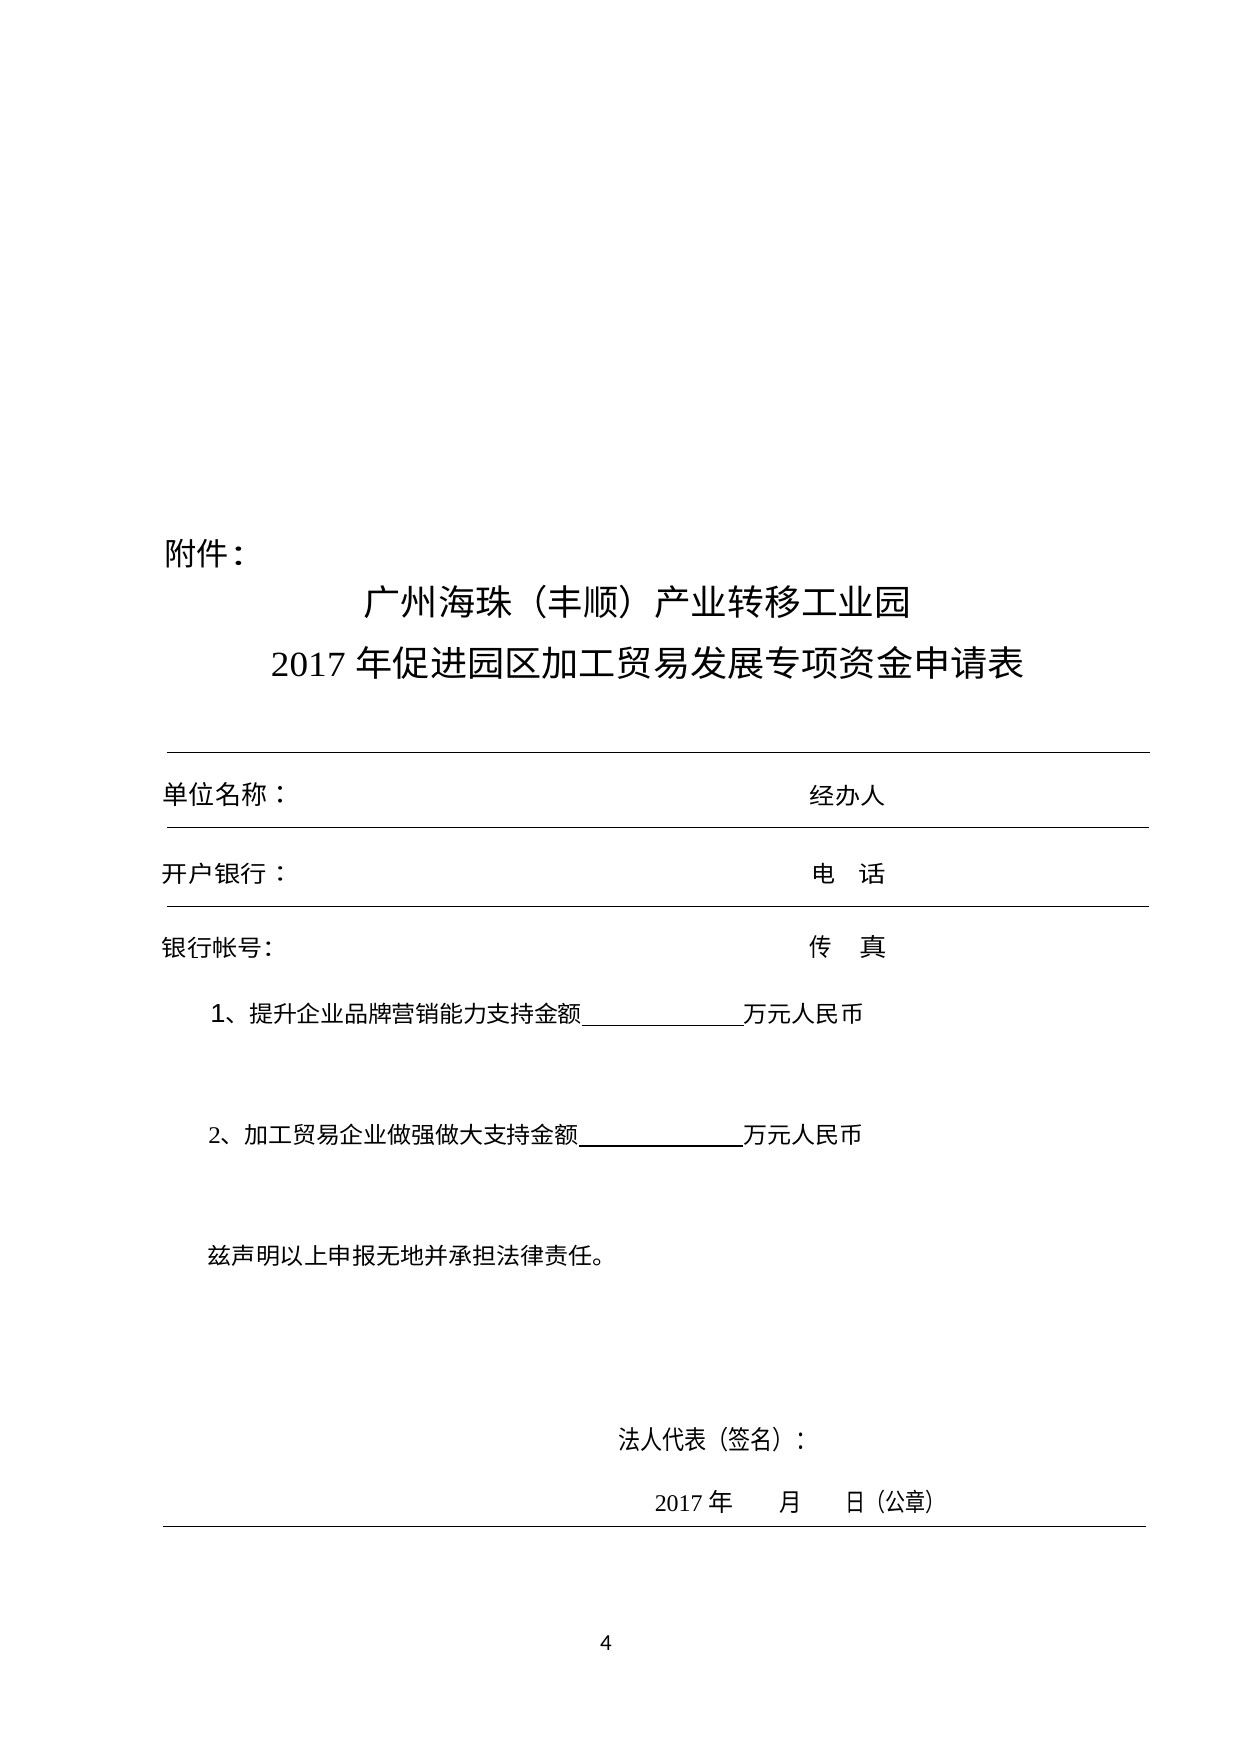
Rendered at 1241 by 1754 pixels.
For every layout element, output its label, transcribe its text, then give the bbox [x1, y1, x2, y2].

text 法人代表（签名）： [618, 1419, 1110, 1457]
text 附件： [164, 529, 1110, 574]
text 兹声明以上申报无地并承担法律责任。 [208, 1238, 1110, 1271]
text 单位名称： 经办人 [163, 774, 1110, 812]
text 2017 年 月 日（公章） [157, 1482, 1110, 1519]
text 银行帐号： 传 真 [162, 928, 1110, 964]
subtitle 广州海珠（丰顺）产业转移工业园 [164, 574, 1110, 625]
text 开户银行： 电 话 [162, 856, 1110, 889]
text 2017 年促进园区加工贸易发展专项资金申请表 [215, 638, 1110, 686]
text 2、加工贸易企业做强做大支持金额 万元人民币 [208, 1117, 1110, 1150]
text 1、提升企业品牌营销能力支持金额 万元人民币 [210, 996, 1110, 1029]
